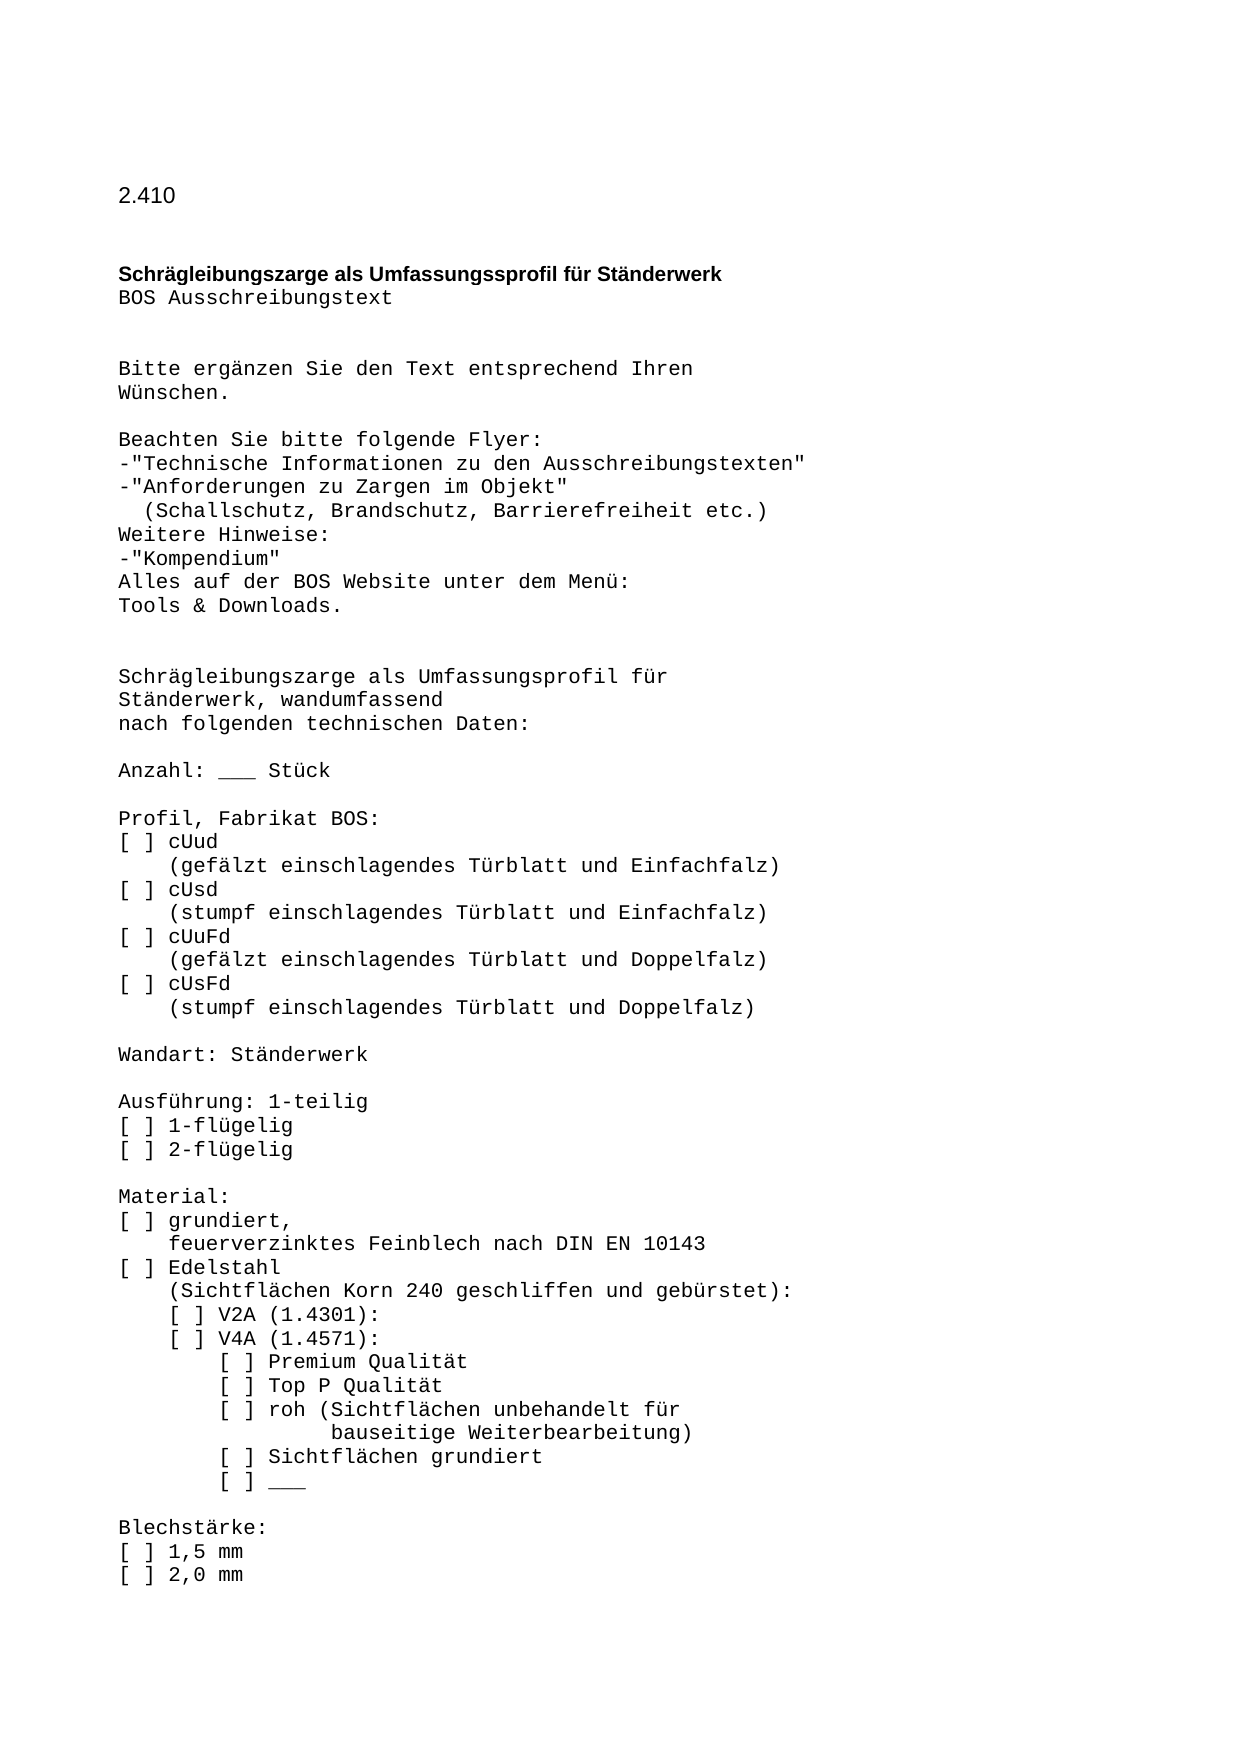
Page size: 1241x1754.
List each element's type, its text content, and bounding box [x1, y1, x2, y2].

text 2.410 [118, 182, 1087, 209]
text Schrägleibungszarge als Umfassungssprofil für Ständerwerk [118, 261, 1087, 285]
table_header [118, 288, 1085, 1588]
